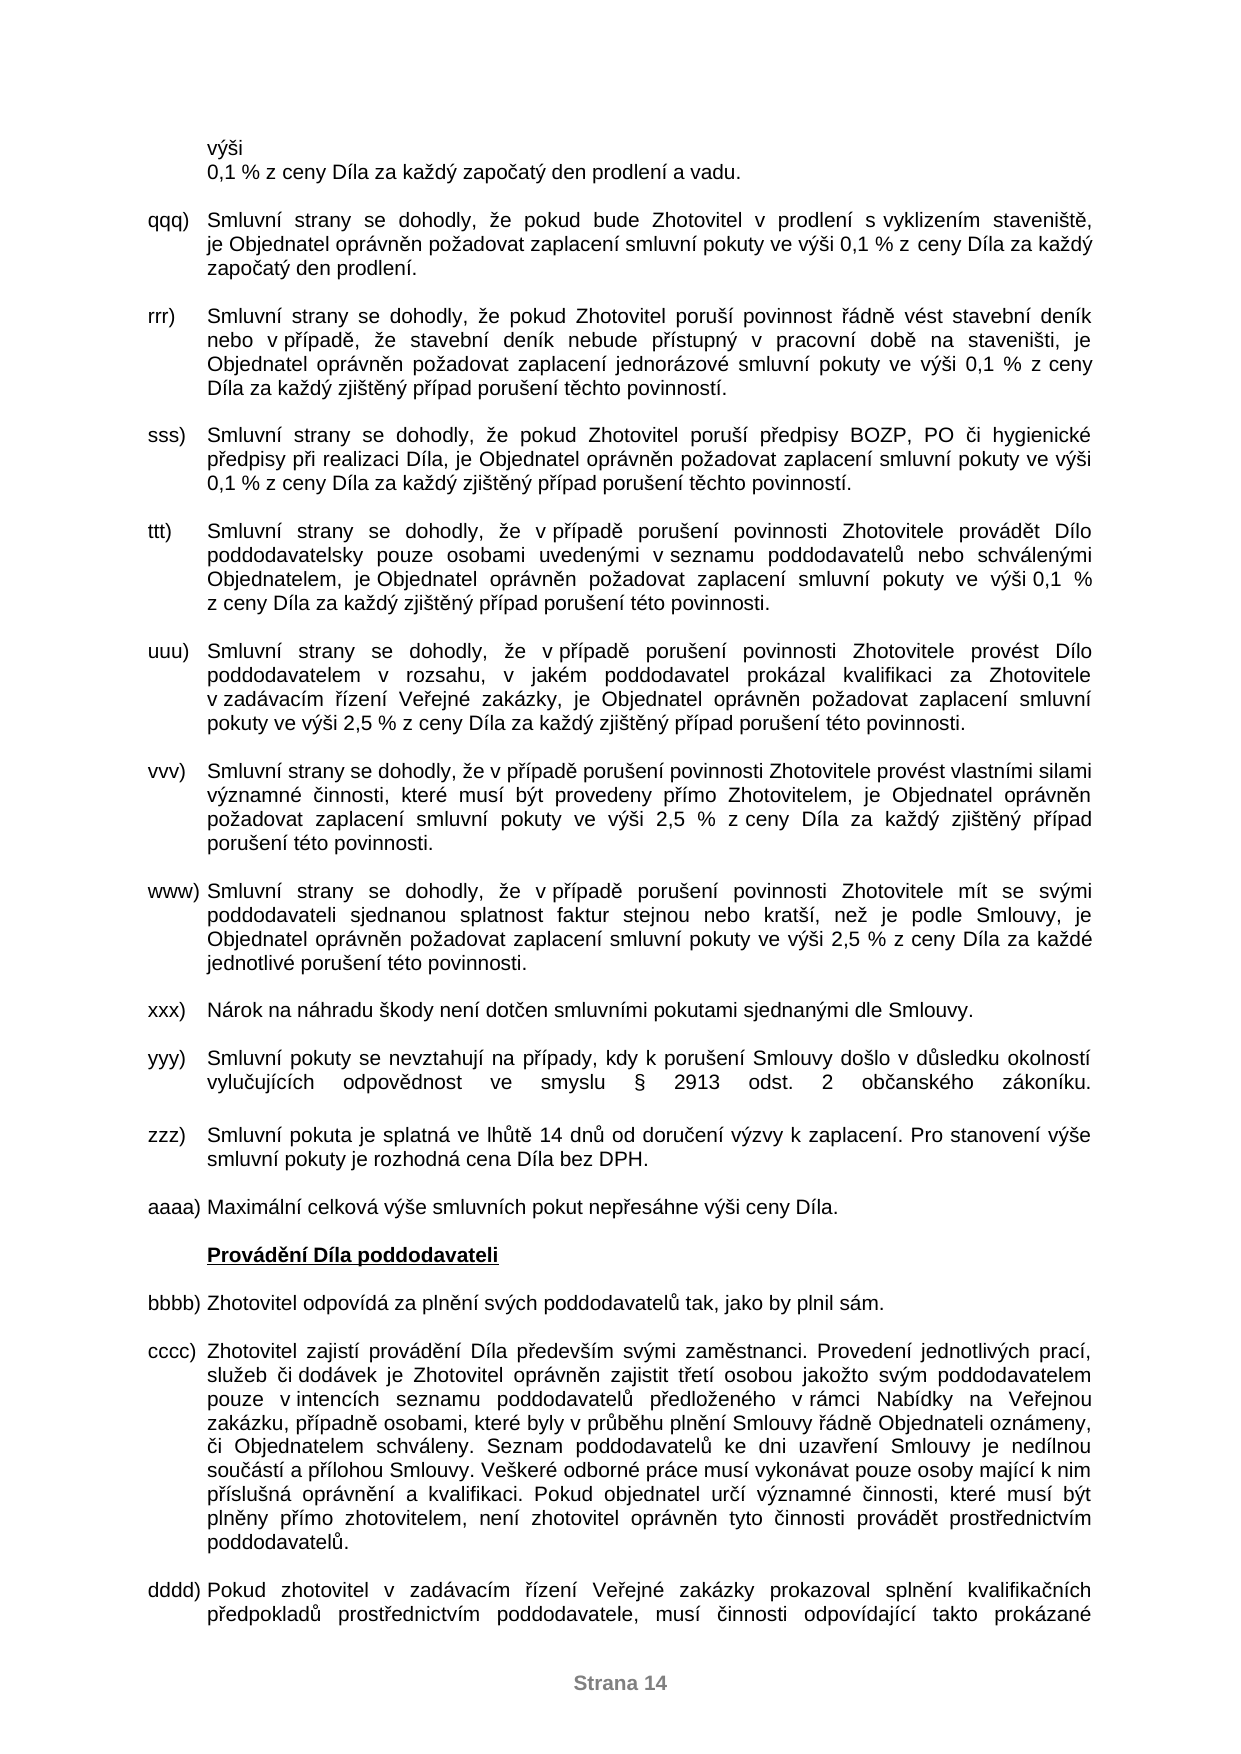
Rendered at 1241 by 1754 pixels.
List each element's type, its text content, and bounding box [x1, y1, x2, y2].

list Smluvní strany se dohodly, že v případě porušení povinnosti Zhotovitele provádět Dílo poddodavatelsky pouze osobami uvedenými v seznamu poddodavatelů nebo schválenými Objednatelem, je Objednatel oprávněn požadovat zaplacení smluvní pokuty ve výši 0,1 % z ceny Díla za každý zjištěný případ porušení této povinnosti. [148, 519, 1092, 615]
list Smluvní strany se dohodly, že pokud bude Zhotovitel v prodlení s vyklizením staveniště, je Objednatel oprávněn požadovat zaplacení smluvní pokuty ve výši 0,1 % z ceny Díla za každý započatý den prodlení. [148, 208, 1092, 279]
list Maximální celková výše smluvních pokut nepřesáhne výši ceny Díla. [148, 1195, 1092, 1219]
text Provádění Díla poddodavateli [207, 1243, 1092, 1267]
list Smluvní strany se dohodly, že pokud Zhotovitel poruší předpisy BOZP, PO či hygienické předpisy při realizaci Díla, je Objednatel oprávněn požadovat zaplacení smluvní pokuty ve výši 0,1 % z ceny Díla za každý zjištěný případ porušení těchto povinností. [148, 423, 1092, 495]
list Zhotovitel odpovídá za plnění svých poddodavatelů tak, jako by plnil sám. [148, 1291, 1092, 1314]
list Smluvní pokuta je splatná ve lhůtě 14 dnů od doručení výzvy k zaplacení. Pro stanovení výše smluvní pokuty je rozhodná cena Díla bez DPH. [148, 1123, 1092, 1171]
list Smluvní strany se dohodly, že v případě porušení povinnosti Zhotovitele provést vlastními silami významné činnosti, které musí být provedeny přímo Zhotovitelem, je Objednatel oprávněn požadovat zaplacení smluvní pokuty ve výši 2,5 % z ceny Díla za každý zjištěný případ porušení této povinnosti. [148, 759, 1092, 854]
list Zhotovitel zajistí provádění Díla především svými zaměstnanci. Provedení jednotlivých prací, služeb či dodávek je Zhotovitel oprávněn zajistit třetí osobou jakožto svým poddodavatelem pouze v intencích seznamu poddodavatelů předloženého v rámci Nabídky na Veřejnou zakázku, případně osobami, které byly v průběhu plnění Smlouvy řádně Objednateli oznámeny, či Objednatelem schváleny. Seznam poddodavatelů ke dni uzavření Smlouvy je nedílnou součástí a přílohou Smlouvy. Veškeré odborné práce musí vykonávat pouze osoby mající k nim příslušná oprávnění a kvalifikaci. Pokud objednatel určí významné činnosti, které musí být plněny přímo zhotovitelem, není zhotovitel oprávněn tyto činnosti provádět prostřednictvím poddodavatelů. [148, 1338, 1092, 1554]
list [148, 1578, 1092, 1626]
list Smluvní pokuty se nevztahují na případy, kdy k porušení Smlouvy došlo v důsledku okolností vylučujících odpovědnost ve smyslu § 2913 odst. 2 občanského zákoníku. [148, 1046, 1092, 1123]
list Nárok na náhradu škody není dotčen smluvními pokutami sjednanými dle Smlouvy. [148, 998, 1092, 1022]
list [148, 136, 1092, 184]
list Smluvní strany se dohodly, že v případě porušení povinnosti Zhotovitele mít se svými poddodavateli sjednanou splatnost faktur stejnou nebo kratší, než je podle Smlouvy, je Objednatel oprávněn požadovat zaplacení smluvní pokuty ve výši 2,5 % z ceny Díla za každé jednotlivé porušení této povinnosti. [148, 878, 1092, 974]
list Smluvní strany se dohodly, že v případě porušení povinnosti Zhotovitele provést Dílo poddodavatelem v rozsahu, v jakém poddodavatel prokázal kvalifikaci za Zhotovitele v zadávacím řízení Veřejné zakázky, je Objednatel oprávněn požadovat zaplacení smluvní pokuty ve výši 2,5 % z ceny Díla za každý zjištěný případ porušení této povinnosti. [148, 639, 1092, 735]
list Smluvní strany se dohodly, že pokud Zhotovitel poruší povinnost řádně vést stavební deník nebo v případě, že stavební deník nebude přístupný v pracovní době na staveništi, je Objednatel oprávněn požadovat zaplacení jednorázové smluvní pokuty ve výši 0,1 % z ceny Díla za každý zjištěný případ porušení těchto povinností. [148, 303, 1092, 399]
